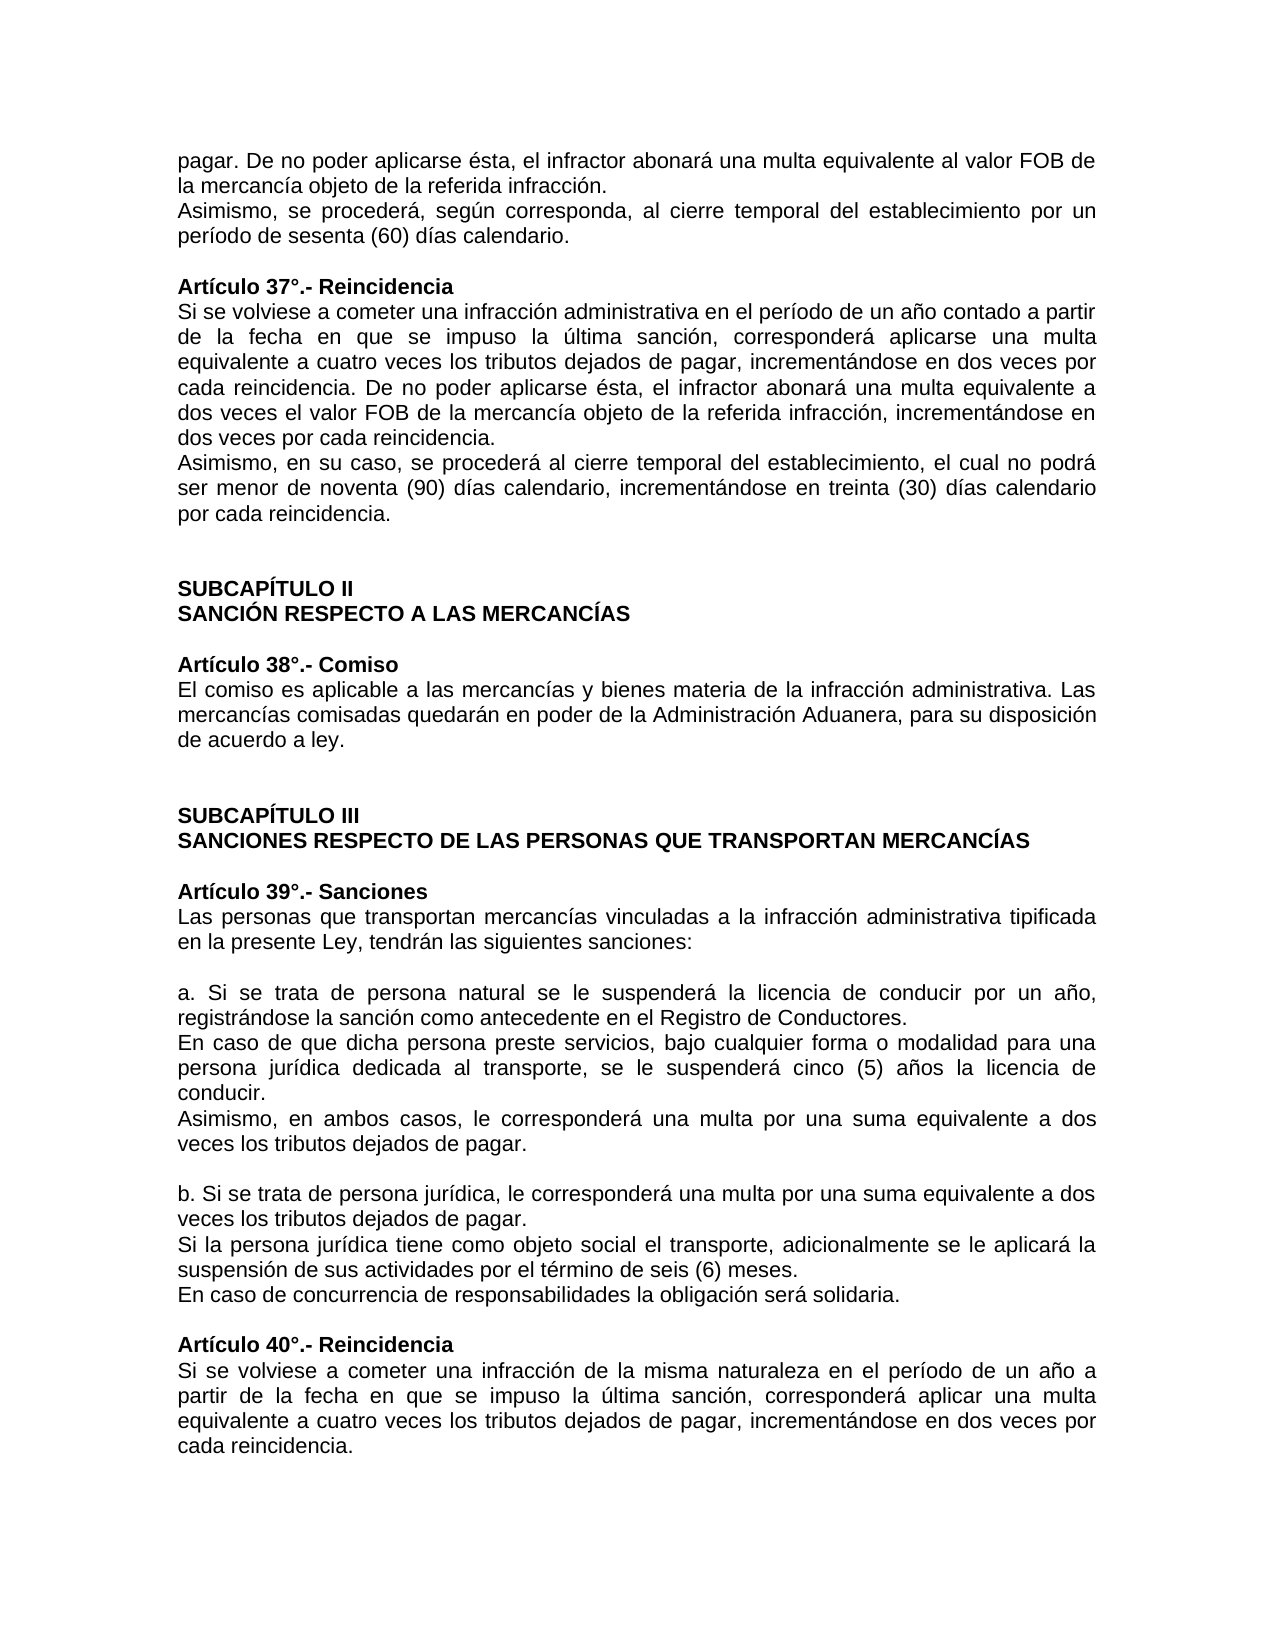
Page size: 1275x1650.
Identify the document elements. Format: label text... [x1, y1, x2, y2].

text Asimismo, en su caso, se procederá al cierre temporal del establecimiento, el cual no podrá ser menor de noventa (90) días calendario, incrementándose en treinta (30) días calendario por cada reincidencia. [177, 450, 1098, 526]
text Artículo 38°.- Comiso [177, 652, 1098, 677]
text Si se volviese a cometer una infracción de la misma naturaleza en el período de un año a partir de la fecha en que se impuso la última sanción, corresponderá aplicar una multa equivalente a cuatro veces los tributos dejados de pagar, incrementándose en dos veces por cada reincidencia. [177, 1358, 1098, 1458]
text Artículo 37°.- Reincidencia [177, 274, 1098, 299]
text Si la persona jurídica tiene como objeto social el transporte, adicionalmente se le aplicará la suspensión de sus actividades por el término de seis (6) meses. [177, 1232, 1098, 1282]
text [177, 148, 1098, 198]
text Artículo 40°.- Reincidencia [177, 1332, 1098, 1358]
text SUBCAPÍTULO II [177, 576, 1098, 601]
text SUBCAPÍTULO III [177, 803, 1098, 828]
text En caso de que dicha persona preste servicios, bajo cualquier forma o modalidad para una persona jurídica dedicada al transporte, se le suspenderá cinco (5) años la licencia de conducir. [177, 1030, 1098, 1106]
text Las personas que transportan mercancías vinculadas a la infracción administrativa tipificada en la presente Ley, tendrán las siguientes sanciones: [177, 904, 1098, 954]
text Artículo 39°.- Sanciones [177, 879, 1098, 904]
text SANCIÓN RESPECTO A LAS MERCANCÍAS [177, 601, 1098, 627]
text El comiso es aplicable a las mercancías y bienes materia de la infracción administrativa. Las mercancías comisadas quedarán en poder de la Administración Aduanera, para su disposición de acuerdo a ley. [177, 677, 1098, 753]
text a. Si se trata de persona natural se le suspenderá la licencia de conducir por un año, registrándose la sanción como antecedente en el Registro de Conductores. [177, 979, 1098, 1030]
text b. Si se trata de persona jurídica, le corresponderá una multa por una suma equivalente a dos veces los tributos dejados de pagar. [177, 1181, 1098, 1232]
text SANCIONES RESPECTO DE LAS PERSONAS QUE TRANSPORTAN MERCANCÍAS [177, 828, 1098, 853]
text Asimismo, en ambos casos, le corresponderá una multa por una suma equivalente a dos veces los tributos dejados de pagar. [177, 1106, 1098, 1156]
text Si se volviese a cometer una infracción administrativa en el período de un año contado a partir de la fecha en que se impuso la última sanción, corresponderá aplicarse una multa equivalente a cuatro veces los tributos dejados de pagar, incrementándose en dos veces por cada reincidencia. De no poder aplicarse ésta, el infractor abonará una multa equivalente a dos veces el valor FOB de la mercancía objeto de la referida infracción, incrementándose en dos veces por cada reincidencia. [177, 299, 1098, 450]
text Asimismo, se procederá, según corresponda, al cierre temporal del establecimiento por un período de sesenta (60) días calendario. [177, 198, 1098, 248]
text En caso de concurrencia de responsabilidades la obligación será solidaria. [177, 1282, 1098, 1307]
